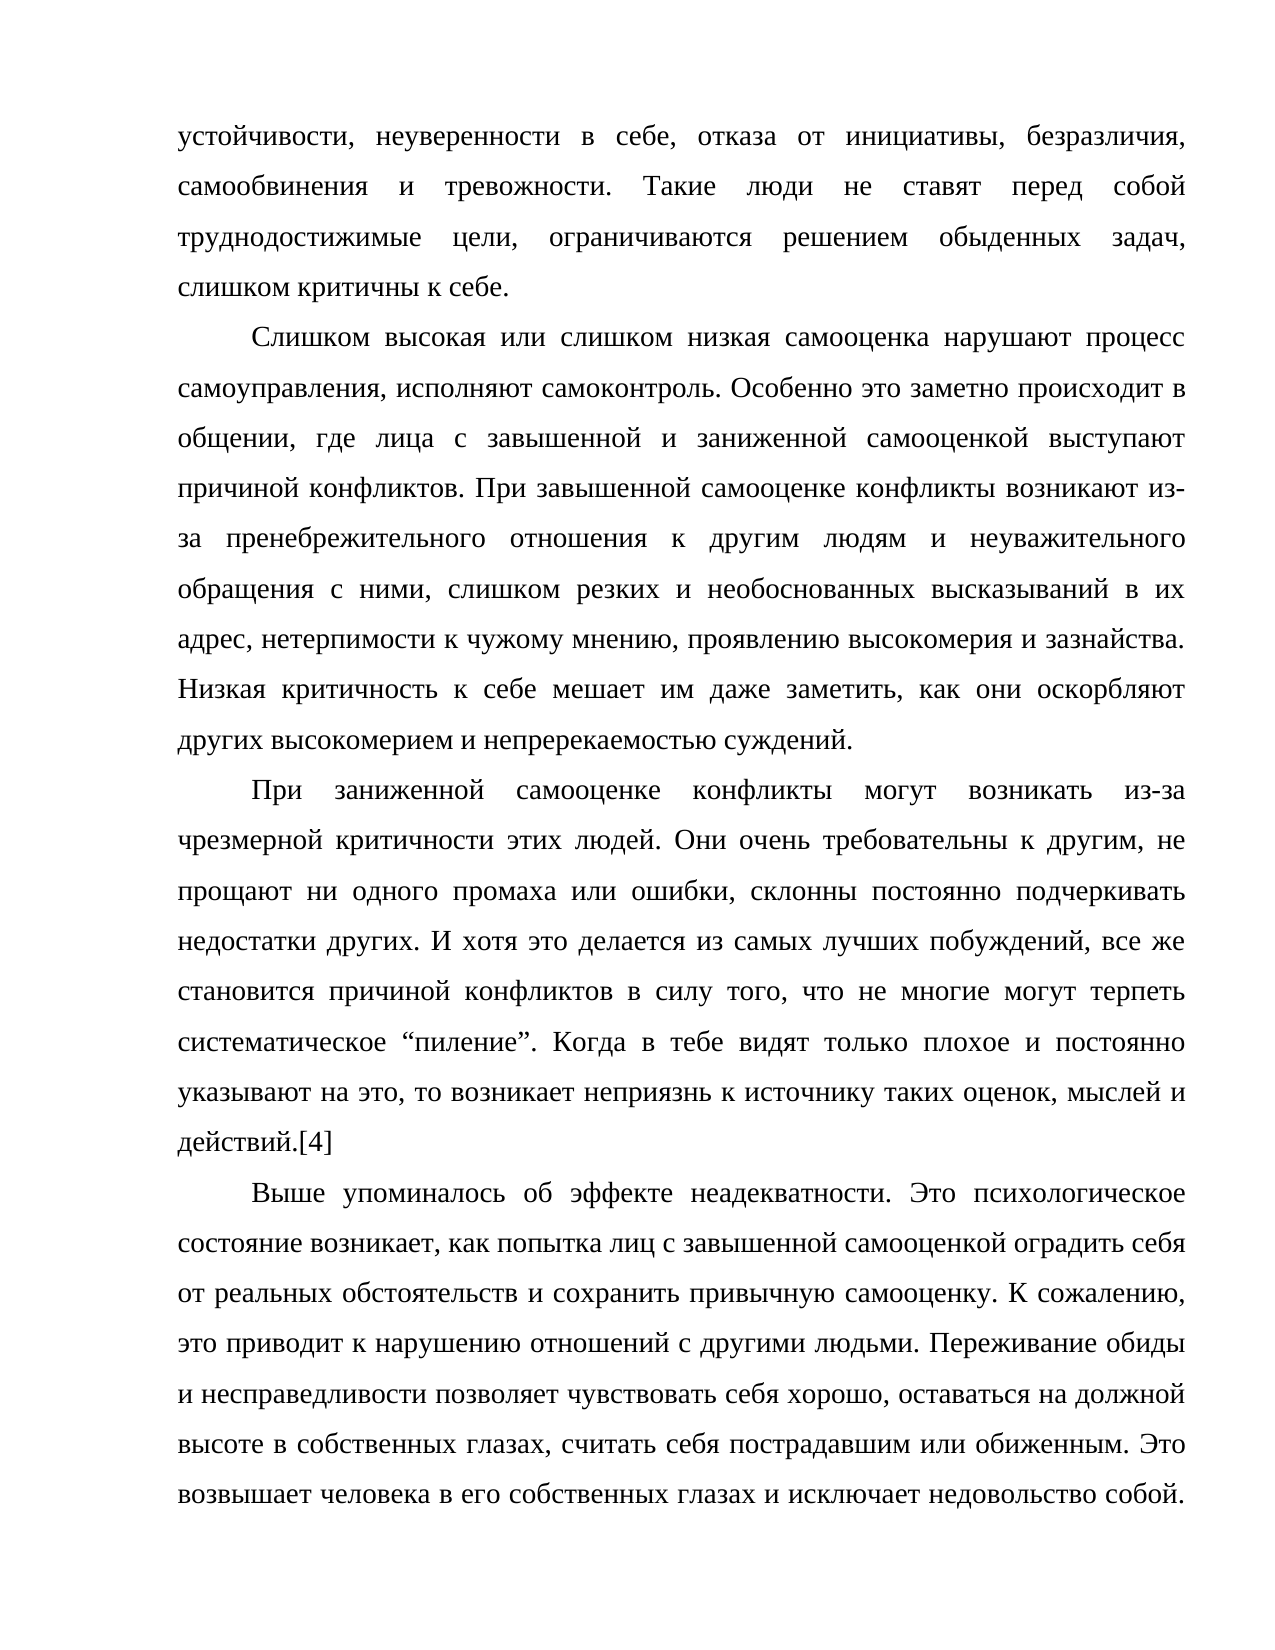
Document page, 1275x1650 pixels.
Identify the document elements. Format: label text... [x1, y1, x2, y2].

text При заниженной самооценке конфликты могут возникать из-за чрезмерной критичности этих людей. Они очень требовательны к другим, не прощают ни одного промаха или ошибки, склонны постоянно подчеркивать недостатки других. И хотя это делается из самых лучших побуждений, все же становится причиной конфликтов в силу того, что не многие могут терпеть систематическое “пиление”. Когда в тебе видят только плохое и постоянно указывают на это, то возникает неприязнь к источнику таких оценок, мыслей и действий.[4] [177, 772, 1186, 1158]
text Слишком высокая или слишком низкая самооценка нарушают процесс самоуправления, исполняют самоконтроль. Особенно это заметно происходит в общении, где лица с завышенной и заниженной самооценкой выступают причиной конфликтов. При завышенной самооценке конфликты возникают из-за пренебрежительного отношения к другим людям и неуважительного обращения с ними, слишком резких и необоснованных высказываний в их адрес, нетерпимости к чужому мнению, проявлению высокомерия и зазнайства. Низкая критичность к себе мешает им даже заметить, как они оскорбляют других высокомерием и непререкаемостью суждений. [177, 319, 1186, 755]
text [177, 118, 1186, 303]
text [177, 1175, 1186, 1510]
